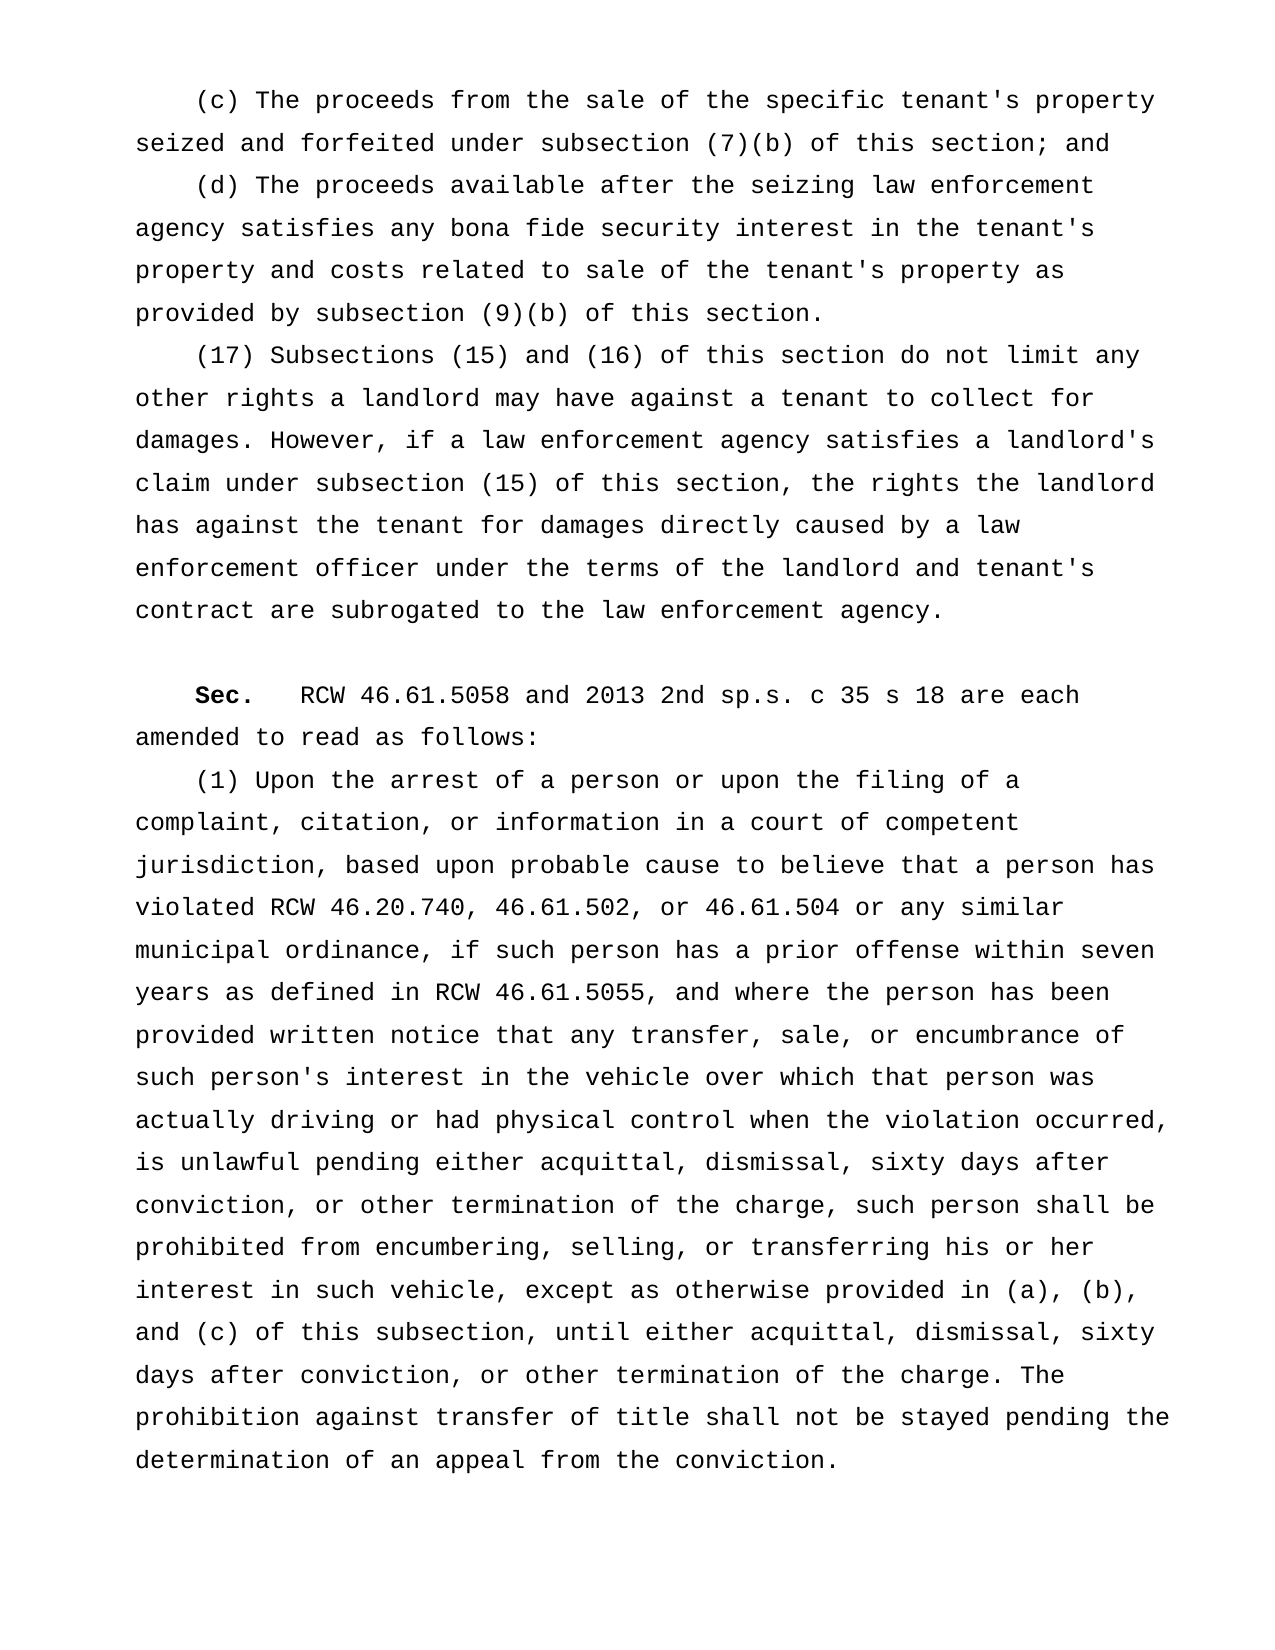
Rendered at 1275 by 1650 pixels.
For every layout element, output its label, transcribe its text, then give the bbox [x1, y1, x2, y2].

text (1) Upon the arrest of a person or upon the filing of a complaint, citation, or information in a court of competent jurisdiction, based upon probable cause to believe that a person has violated RCW 46.20.740, 46.61.502, or 46.61.504 or any similar municipal ordinance, if such person has a prior offense within seven years as defined in RCW 46.61.5055, and where the person has been provided written notice that any transfer, sale, or encumbrance of such person's interest in the vehicle over which that person was actually driving or had physical control when the violation occurred, is unlawful pending either acquittal, dismissal, sixty days after conviction, or other termination of the charge, such person shall be prohibited from encumbering, selling, or transferring his or her interest in such vehicle, except as otherwise provided in (a), (b), and (c) of this subsection, until either acquittal, dismissal, sixty days after conviction, or other termination of the charge. The prohibition against transfer of title shall not be stayed pending the determination of an appeal from the conviction. [135, 754, 1170, 1477]
text Sec. RCW 46.61.5058 and 2013 2nd sp.s. c 35 s 18 are each amended to read as follows: [135, 669, 1170, 754]
text (d) The proceeds available after the seizing law enforcement agency satisfies any bona fide security interest in the tenant's property and costs related to sale of the tenant's property as provided by subsection (9)(b) of this section. [135, 160, 1170, 330]
text (c) The proceeds from the sale of the specific tenant's property seized and forfeited under subsection (7)(b) of this section; and [135, 75, 1170, 160]
text (17) Subsections (15) and (16) of this section do not limit any other rights a landlord may have against a tenant to collect for damages. However, if a law enforcement agency satisfies a landlord's claim under subsection (15) of this section, the rights the landlord has against the tenant for damages directly caused by a law enforcement officer under the terms of the landlord and tenant's contract are subrogated to the law enforcement agency. [135, 330, 1170, 627]
